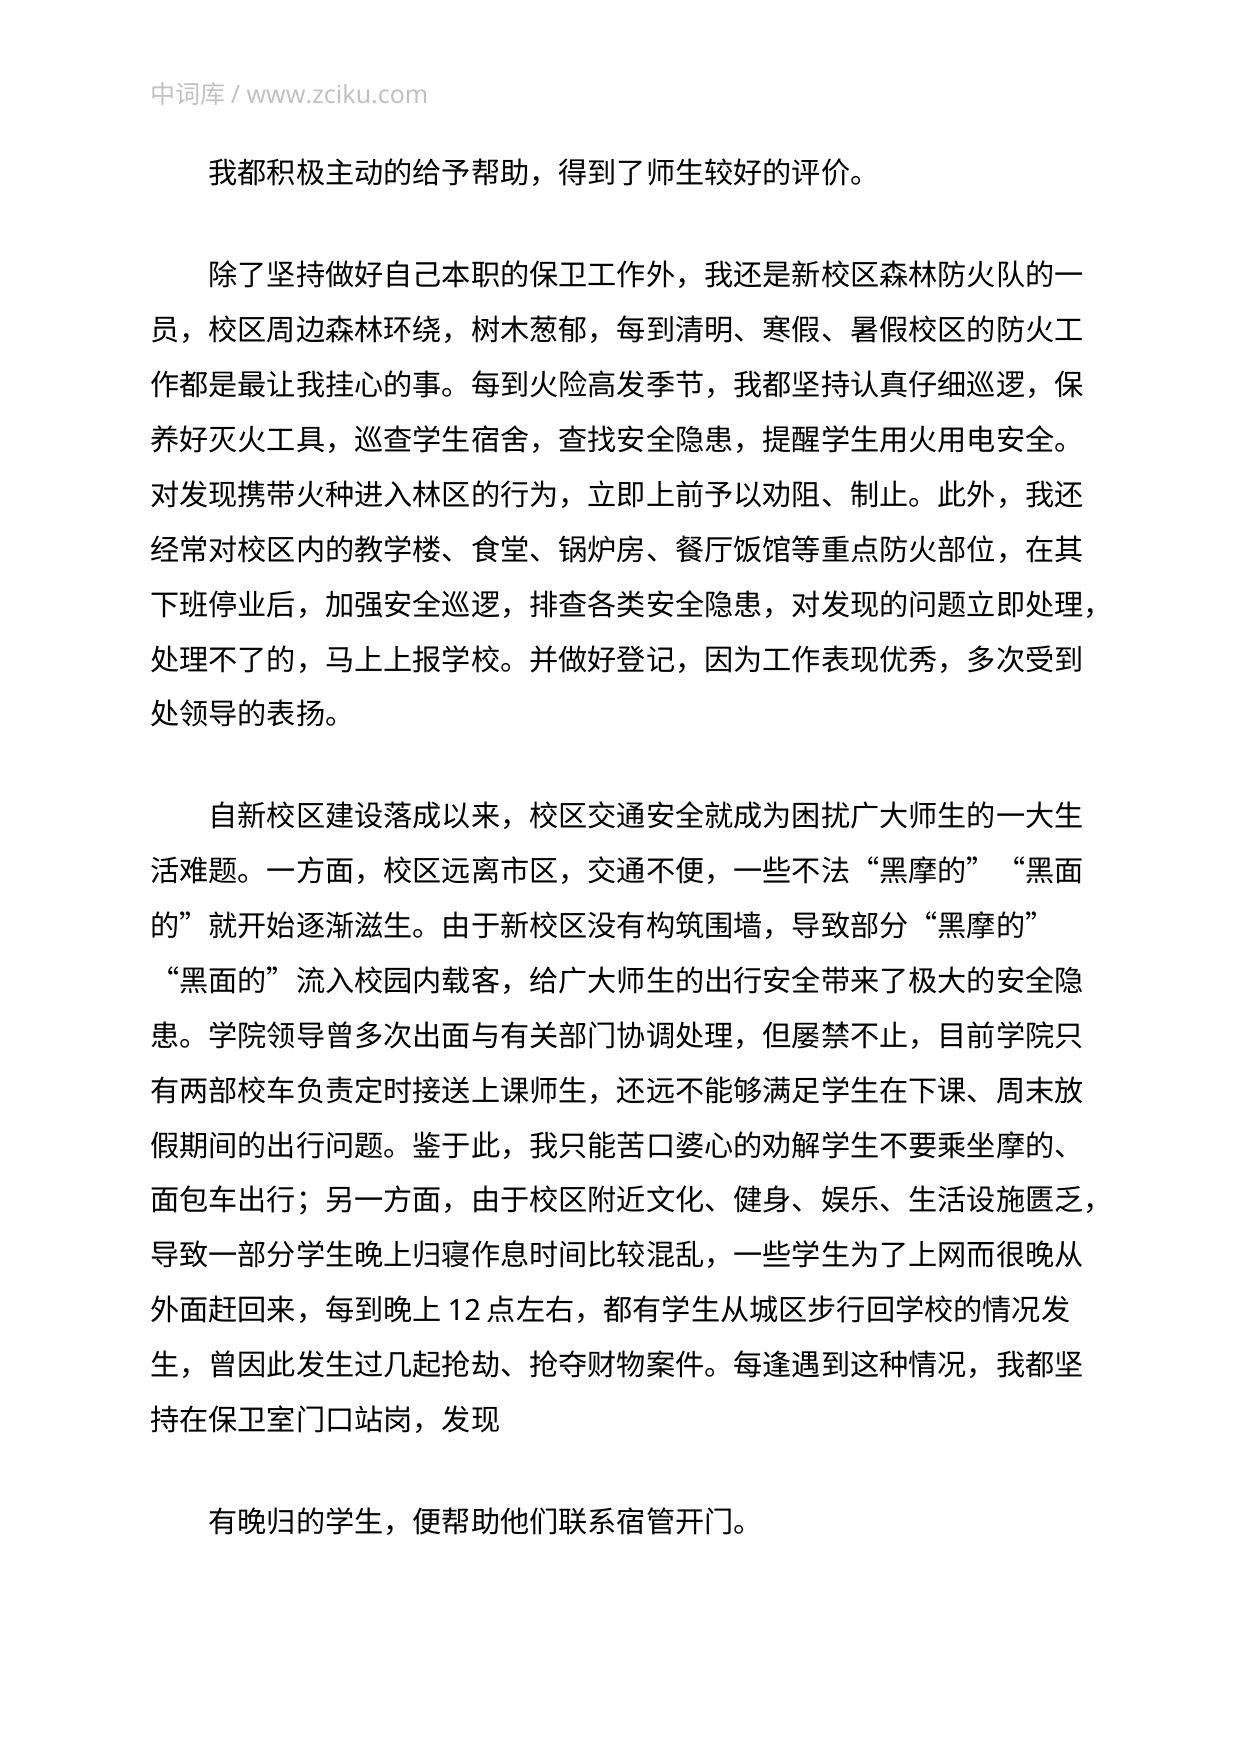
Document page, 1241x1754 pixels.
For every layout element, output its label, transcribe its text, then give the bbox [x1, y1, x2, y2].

text 除了坚持做好自己本职的保卫工作外，我还是新校区森林防火队的一员，校区周边森林环绕，树木葱郁，每到清明、寒假、暑假校区的防火工作都是最让我挂心的事。每到火险高发季节，我都坚持认真仔细巡逻，保养好灭火工具，巡查学生宿舍，查找安全隐患，提醒学生用火用电安全。对发现携带火种进入林区的行为，立即上前予以劝阻、制止。此外，我还经常对校区内的教学楼、食堂、锅炉房、餐厅饭馆等重点防火部位，在其下班停业后，加强安全巡逻，排查各类安全隐患，对发现的问题立即处理，处理不了的，马上上报学校。并做好登记，因为工作表现优秀，多次受到处领导的表扬。 [150, 252, 1090, 733]
text 我都积极主动的给予帮助，得到了师生较好的评价。 [150, 150, 1090, 192]
text 自新校区建设落成以来，校区交通安全就成为困扰广大师生的一大生活难题。一方面，校区远离市区，交通不便，一些不法“黑摩的”“黑面的”就开始逐渐滋生。由于新校区没有构筑围墙，导致部分“黑摩的”“黑面的”流入校园内载客，给广大师生的出行安全带来了极大的安全隐患。学院领导曾多次出面与有关部门协调处理，但屡禁不止，目前学院只有两部校车负责定时接送上课师生，还远不能够满足学生在下课、周末放假期间的出行问题。鉴于此，我只能苦口婆心的劝解学生不要乘坐摩的、面包车出行；另一方面，由于校区附近文化、健身、娱乐、生活设施匮乏，导致一部分学生晚上归寝作息时间比较混乱，一些学生为了上网而很晚从外面赶回来，每到晚上12点左右，都有学生从城区步行回学校的情况发生，曾因此发生过几起抢劫、抢夺财物案件。每逢遇到这种情况，我都坚持在保卫室门口站岗，发现 [150, 793, 1090, 1439]
text 有晚归的学生，便帮助他们联系宿管开门。 [150, 1498, 1090, 1541]
